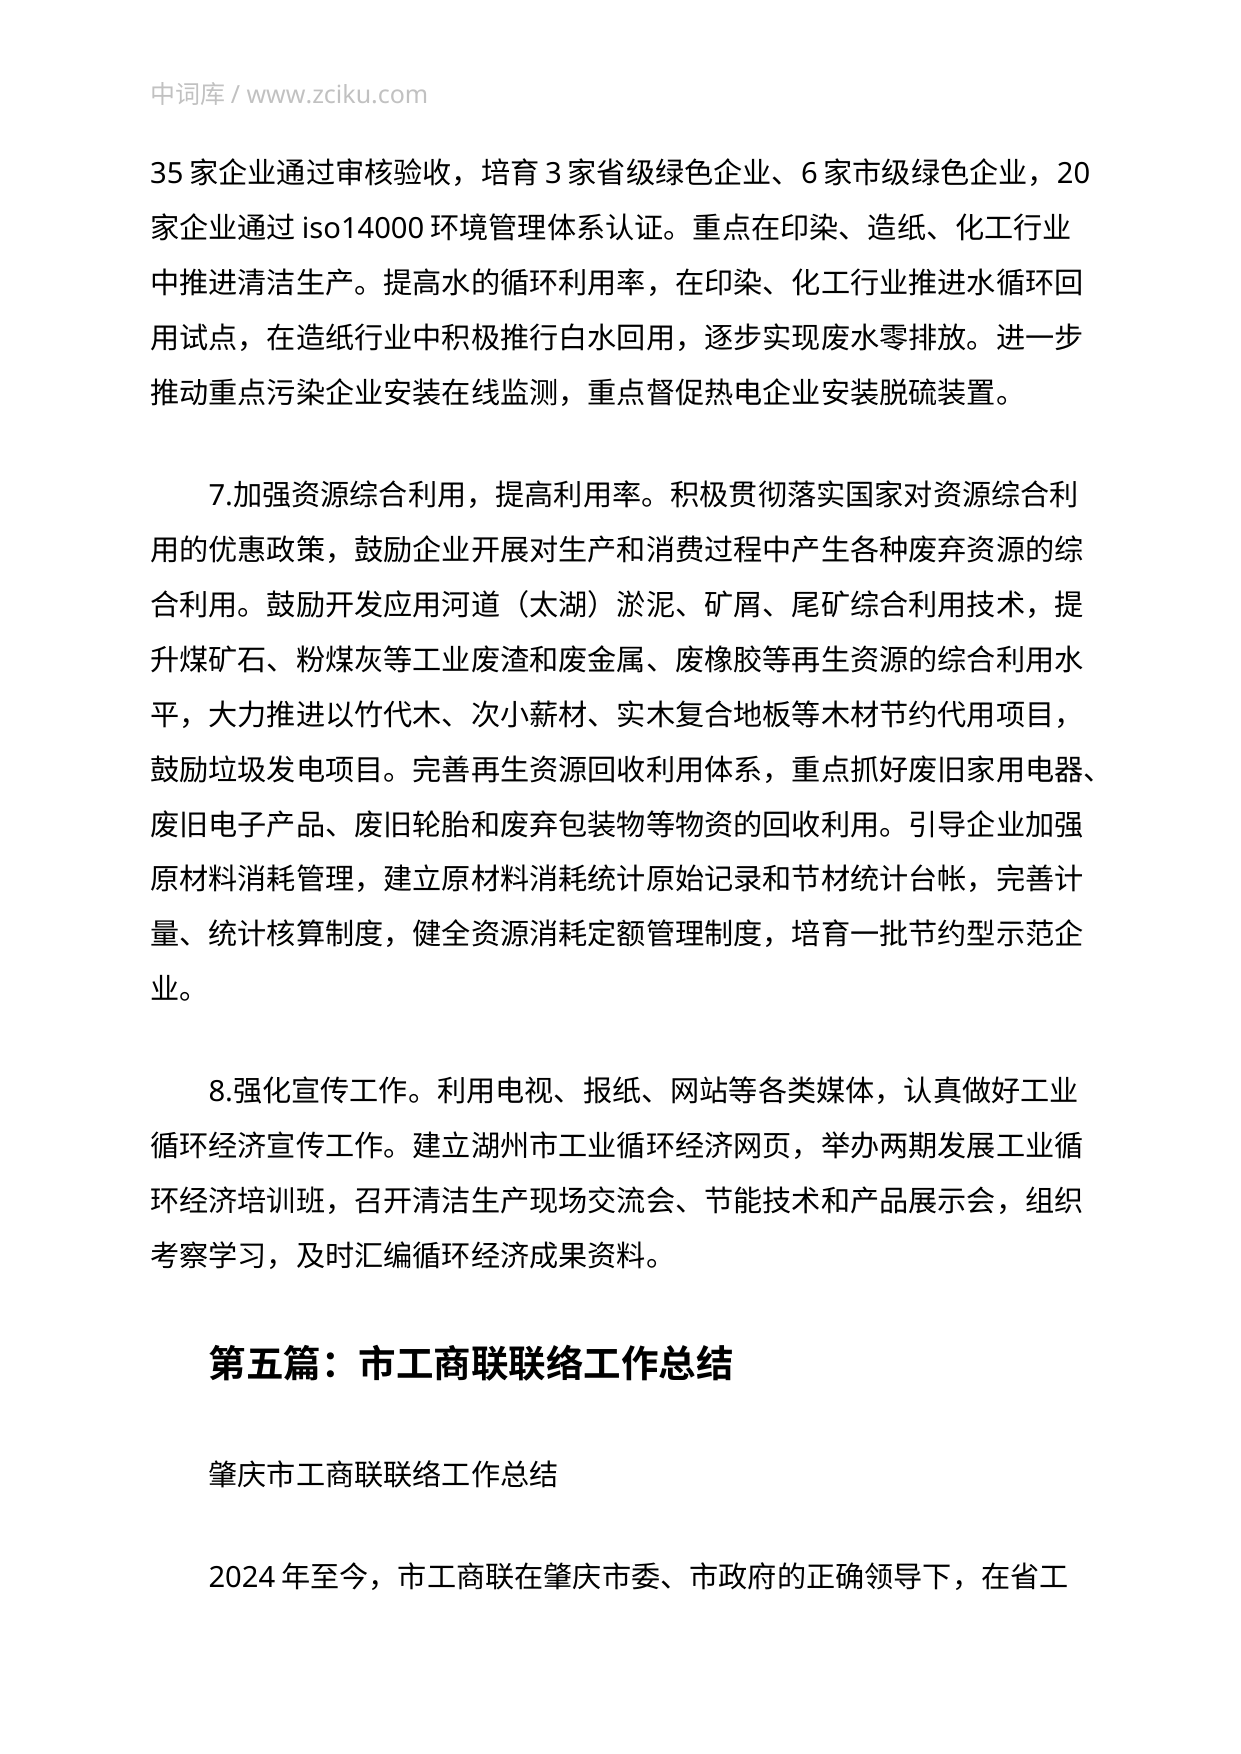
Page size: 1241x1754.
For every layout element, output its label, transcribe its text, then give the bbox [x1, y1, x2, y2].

text 8.强化宣传工作。利用电视、报纸、网站等各类媒体，认真做好工业循环经济宣传工作。建立湖州市工业循环经济网页，举办两期发展工业循环经济培训班，召开清洁生产现场交流会、节能技术和产品展示会，组织考察学习，及时汇编循环经济成果资料。 [150, 1067, 1090, 1274]
text 肇庆市工商联联络工作总结 [150, 1451, 1090, 1494]
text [150, 1553, 1090, 1596]
text 第五篇：市工商联联络工作总结 [150, 1334, 1090, 1388]
text 7.加强资源综合利用，提高利用率。积极贯彻落实国家对资源综合利用的优惠政策，鼓励企业开展对生产和消费过程中产生各种废弃资源的综合利用。鼓励开发应用河道（太湖）淤泥、矿屑、尾矿综合利用技术，提升煤矿石、粉煤灰等工业废渣和废金属、废橡胶等再生资源的综合利用水平，大力推进以竹代木、次小薪材、实木复合地板等木材节约代用项目，鼓励垃圾发电项目。完善再生资源回收利用体系，重点抓好废旧家用电器、废旧电子产品、废旧轮胎和废弃包装物等物资的回收利用。引导企业加强原材料消耗管理，建立原材料消耗统计原始记录和节材统计台帐，完善计量、统计核算制度，健全资源消耗定额管理制度，培育一批节约型示范企业。 [150, 472, 1090, 1008]
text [150, 150, 1090, 412]
